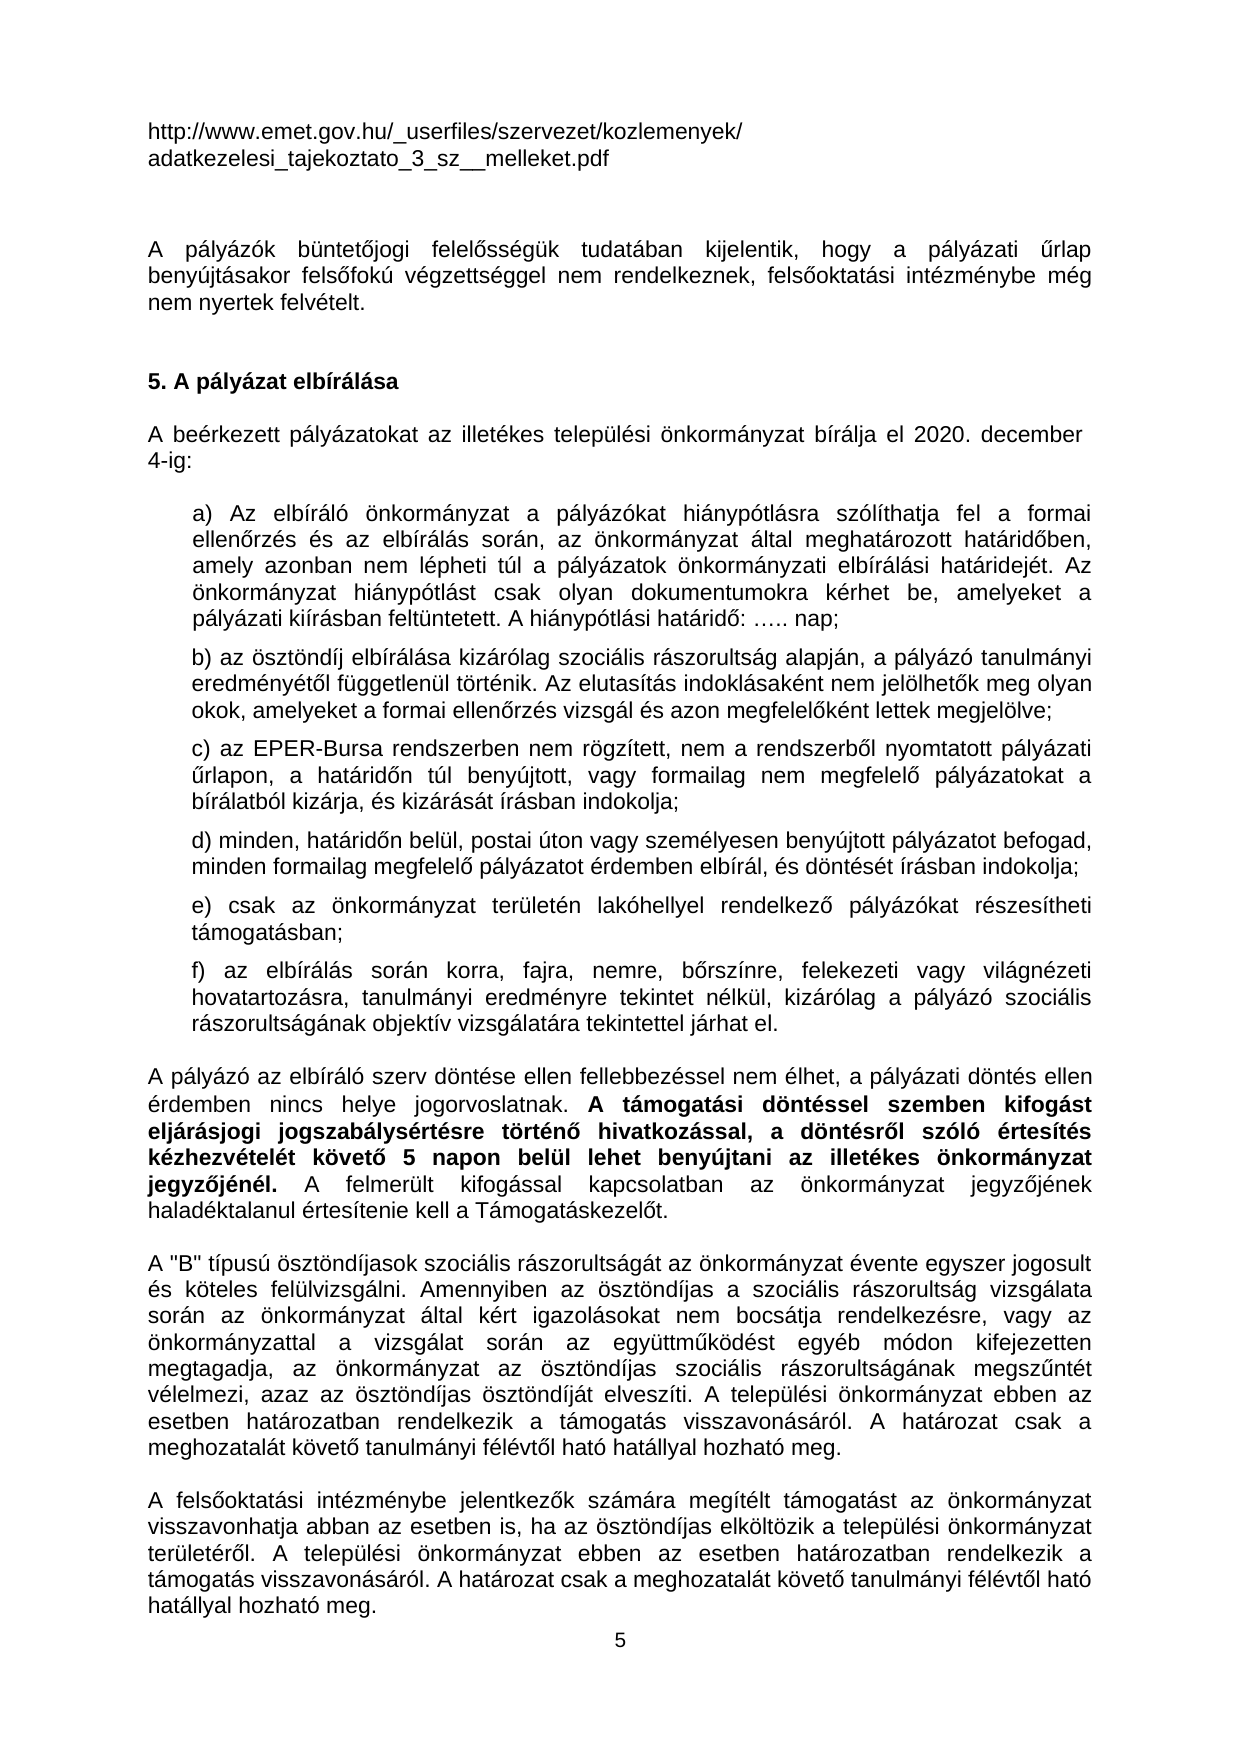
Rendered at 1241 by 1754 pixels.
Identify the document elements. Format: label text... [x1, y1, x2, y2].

text f) az elbírálás során korra, fajra, nemre, bőrszínre, felekezeti vagy világnézeti hovatartozásra, tanulmányi eredményre tekintet nélkül, kizárólag a pályázó szociális rászorultságának objektív vizsgálatára tekintettel járhat el. [191, 957, 1092, 1036]
text A beérkezett pályázatokat az illetékes települési önkormányzat bírálja el 2020. december 4-ig: [148, 421, 1092, 473]
text A pályázók büntetőjogi felelősségük tudatában kijelentik, hogy a pályázati űrlap benyújtásakor felsőfokú végzettséggel nem rendelkeznek, felsőoktatási intézménybe még nem nyertek felvételt. [148, 236, 1092, 315]
text http://www.emet.gov.hu/_userfiles/szervezet/kozlemenyek/adatkezelesi_tajekoztato_3_sz__melleket.pdf [148, 118, 1092, 171]
text A pályázó az elbíráló szerv döntése ellen fellebbezéssel nem élhet, a pályázati döntés ellen érdemben nincs helye jogorvoslatnak. A támogatási döntéssel szemben kifogást eljárásjogi jogszabálysértésre történő hivatkozással, a döntésről szóló értesítés kézhezvételét követő 5 napon belül lehet benyújtani az illetékes önkormányzat jegyzőjénél. A felmerült kifogással kapcsolatban az önkormányzat jegyzőjének haladéktalanul értesítenie kell a Támogatáskezelőt. [148, 1063, 1092, 1223]
text A "B" típusú ösztöndíjasok szociális rászorultságát az önkormányzat évente egyszer jogosult és köteles felülvizsgálni. Amennyiben az ösztöndíjas a szociális rászorultság vizsgálata során az önkormányzat által kért igazolásokat nem bocsátja rendelkezésre, vagy az önkormányzattal a vizsgálat során az együttműködést egyéb módon kifejezetten megtagadja, az önkormányzat az ösztöndíjas szociális rászorultságának megszűntét vélelmezi, azaz az ösztöndíjas ösztöndíját elveszíti. A települési önkormányzat ebben az esetben határozatban rendelkezik a támogatás visszavonásáról. A határozat csak a meghozatalát követő tanulmányi félévtől ható hatállyal hozható meg. [148, 1250, 1092, 1461]
text 5. A pályázat elbírálása [148, 368, 1092, 394]
text d) minden, határidőn belül, postai úton vagy személyesen benyújtott pályázatot befogad, minden formailag megfelelő pályázatot érdemben elbírál, és döntését írásban indokolja; [191, 827, 1092, 880]
text a) Az elbíráló önkormányzat a pályázókat hiánypótlásra szólíthatja fel a formai ellenőrzés és az elbírálás során, az önkormányzat által meghatározott határidőben, amely azonban nem lépheti túl a pályázatok önkormányzati elbírálási határidejét. Az önkormányzat hiánypótlást csak olyan dokumentumokra kérhet be, amelyeket a pályázati kiírásban feltüntetett. A hiánypótlási határidő: ….. nap; [192, 499, 1092, 631]
text b) az ösztöndíj elbírálása kizárólag szociális rászorultság alapján, a pályázó tanulmányi eredményétől függetlenül történik. Az elutasítás indoklásaként nem jelölhetők meg olyan okok, amelyeket a formai ellenőrzés vizsgál és azon megfelelőként lettek megjelölve; [191, 644, 1092, 723]
text A felsőoktatási intézménybe jelentkezők számára megítélt támogatást az önkormányzat visszavonhatja abban az esetben is, ha az ösztöndíjas elköltözik a települési önkormányzat területéről. A települési önkormányzat ebben az esetben határozatban rendelkezik a támogatás visszavonásáról. A határozat csak a meghozatalát követő tanulmányi félévtől ható hatállyal hozható meg. [148, 1487, 1092, 1619]
text e) csak az önkormányzat területén lakóhellyel rendelkező pályázókat részesítheti támogatásban; [191, 892, 1092, 945]
text c) az EPER-Bursa rendszerben nem rögzített, nem a rendszerből nyomtatott pályázati űrlapon, a határidőn túl benyújtott, vagy formailag nem megfelelő pályázatokat a bírálatból kizárja, és kizárását írásban indokolja; [191, 735, 1092, 814]
